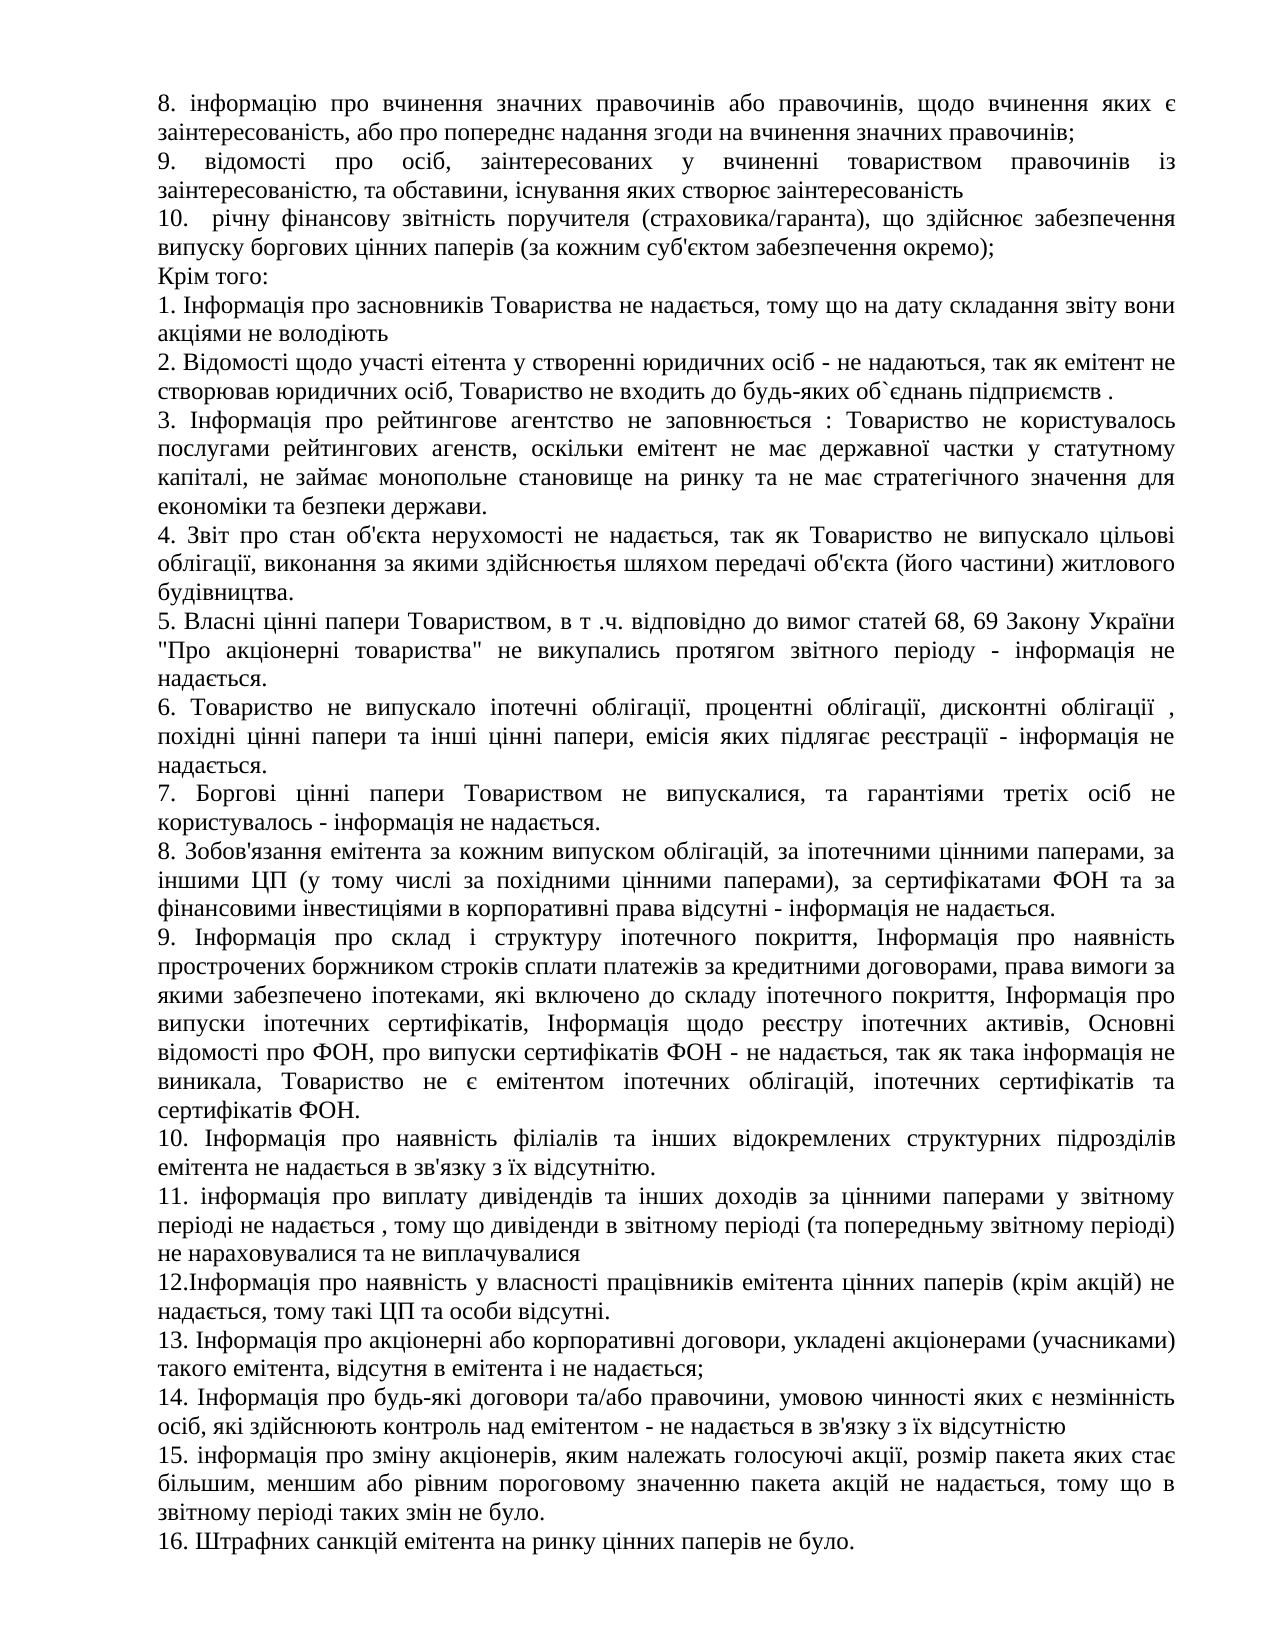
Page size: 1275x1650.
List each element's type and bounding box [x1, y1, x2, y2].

table_cell [146, 89, 1188, 1555]
